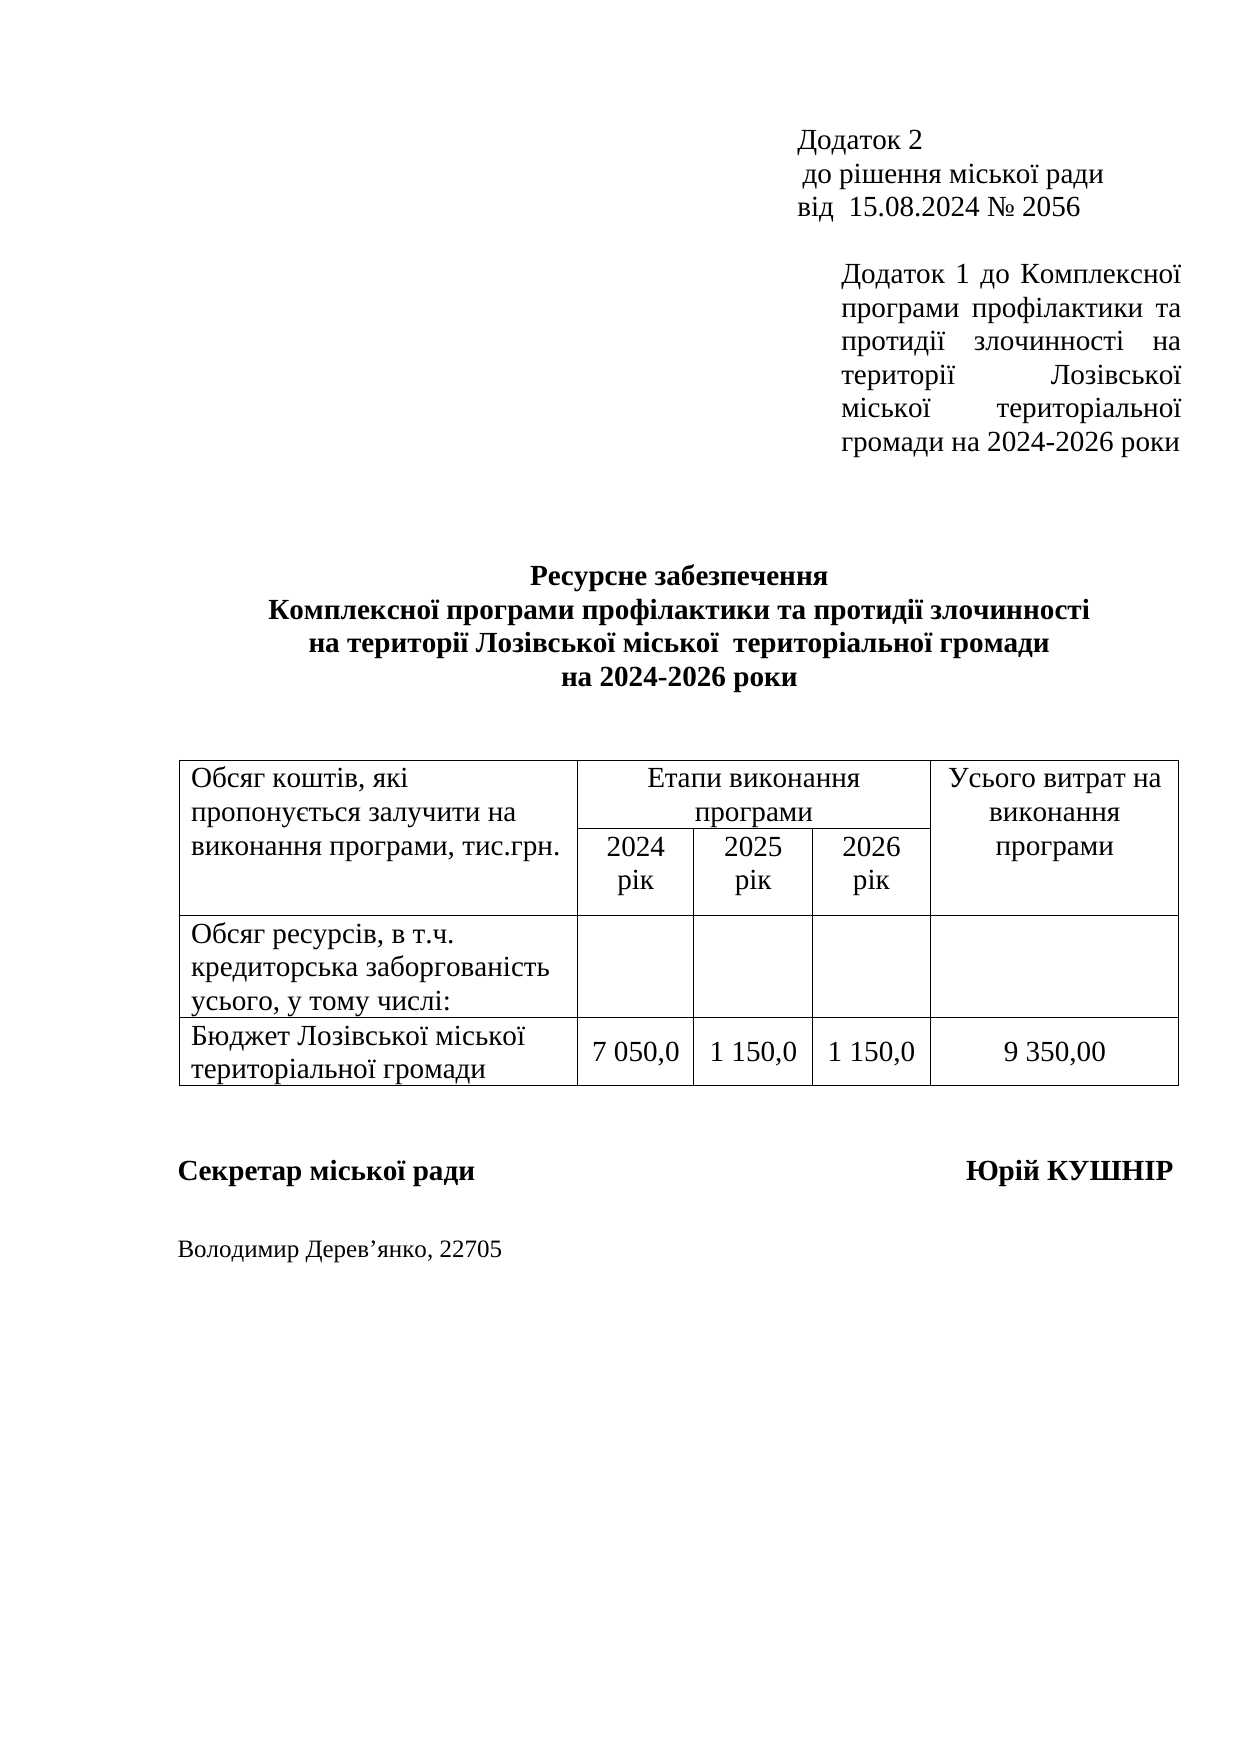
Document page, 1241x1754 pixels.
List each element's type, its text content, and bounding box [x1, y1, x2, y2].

table_cell 1 150,0 [813, 1018, 930, 1085]
table_header Обсяг коштів, які пропонується залучити на виконання програми, тис.грн. [180, 761, 577, 915]
text Додаток 1 до Комплексної програми профілактики та протидії злочинності на території Лозівської міської територіальної громади на 2024-2026 роки [841, 256, 1181, 458]
text Ресурсне забезпечення [177, 558, 1181, 592]
text до рішення міської ради [802, 156, 1181, 189]
table_header Етапи виконання програми [578, 761, 930, 828]
table_cell [813, 916, 930, 1017]
table_cell 2024 рік [578, 829, 693, 915]
subtitle Комплексної програми профілактики та протидії злочинності [177, 592, 1181, 625]
table_header Усього витрат на виконання програми [931, 761, 1178, 915]
text Секретар міської ради Юрій КУШНІР [177, 1153, 1181, 1186]
table_cell Бюджет Лозівської міської територіальної громади [180, 1018, 577, 1085]
table_cell [578, 916, 693, 1017]
text на території Лозівської міської територіальної громади [177, 625, 1181, 659]
table_cell [931, 916, 1178, 1017]
text Додаток 2 [177, 122, 1181, 156]
text Володимир Дерев’янко, 22705 [177, 1234, 1181, 1263]
text на 2024-2026 роки [177, 659, 1181, 692]
table_cell 7 050,0 [578, 1018, 693, 1085]
table_cell Обсяг ресурсів, в т.ч. кредиторська заборгованість усього, у тому числі: [180, 916, 577, 1017]
table_cell 1 150,0 [694, 1018, 812, 1085]
table_cell 2025 рік [694, 829, 812, 915]
table_cell [694, 916, 812, 1017]
text від 15.08.2024 № 2056 [177, 189, 1181, 223]
table_cell 9 350,00 [931, 1018, 1178, 1085]
table_cell 2026 рік [813, 829, 930, 915]
